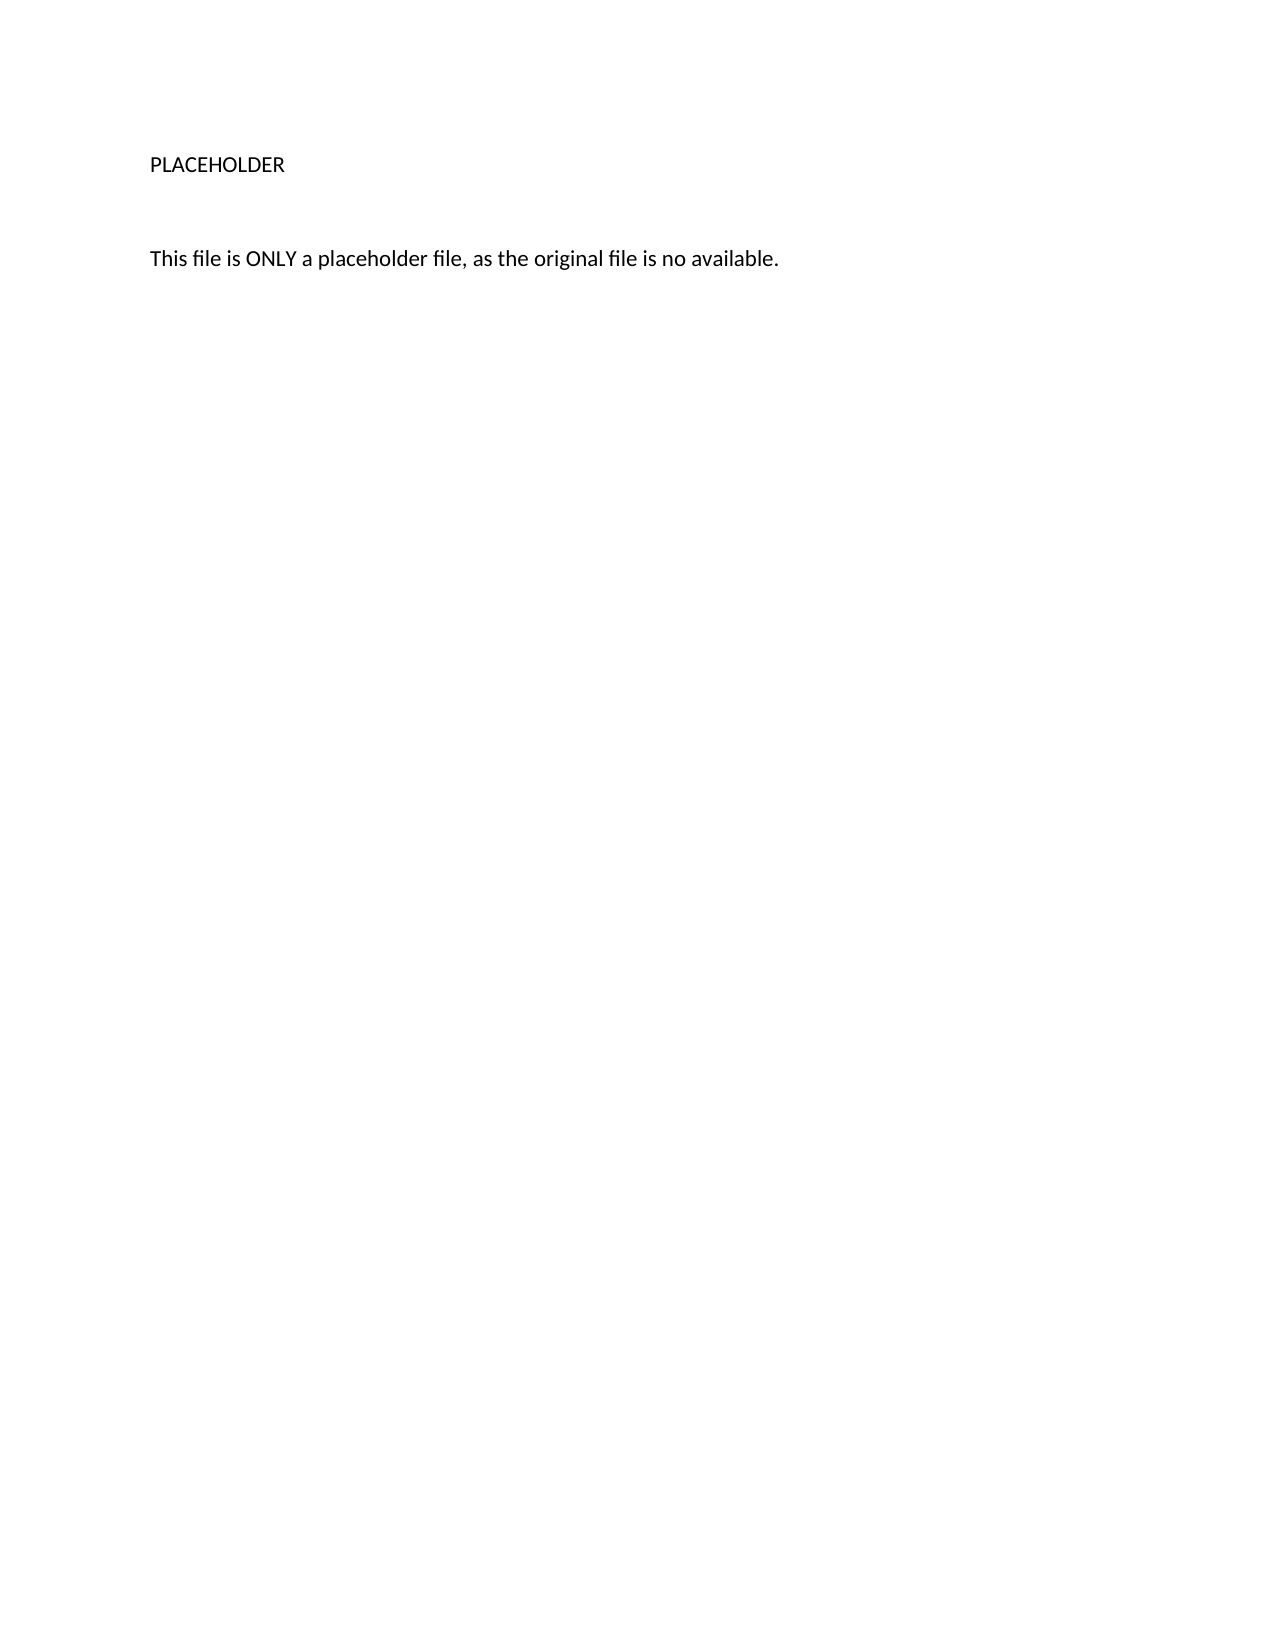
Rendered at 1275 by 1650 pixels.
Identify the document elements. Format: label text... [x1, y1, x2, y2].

text PLACEHOLDER [150, 150, 1125, 178]
text This file is ONLY a placeholder file, as the original file is no available. [150, 244, 1125, 272]
